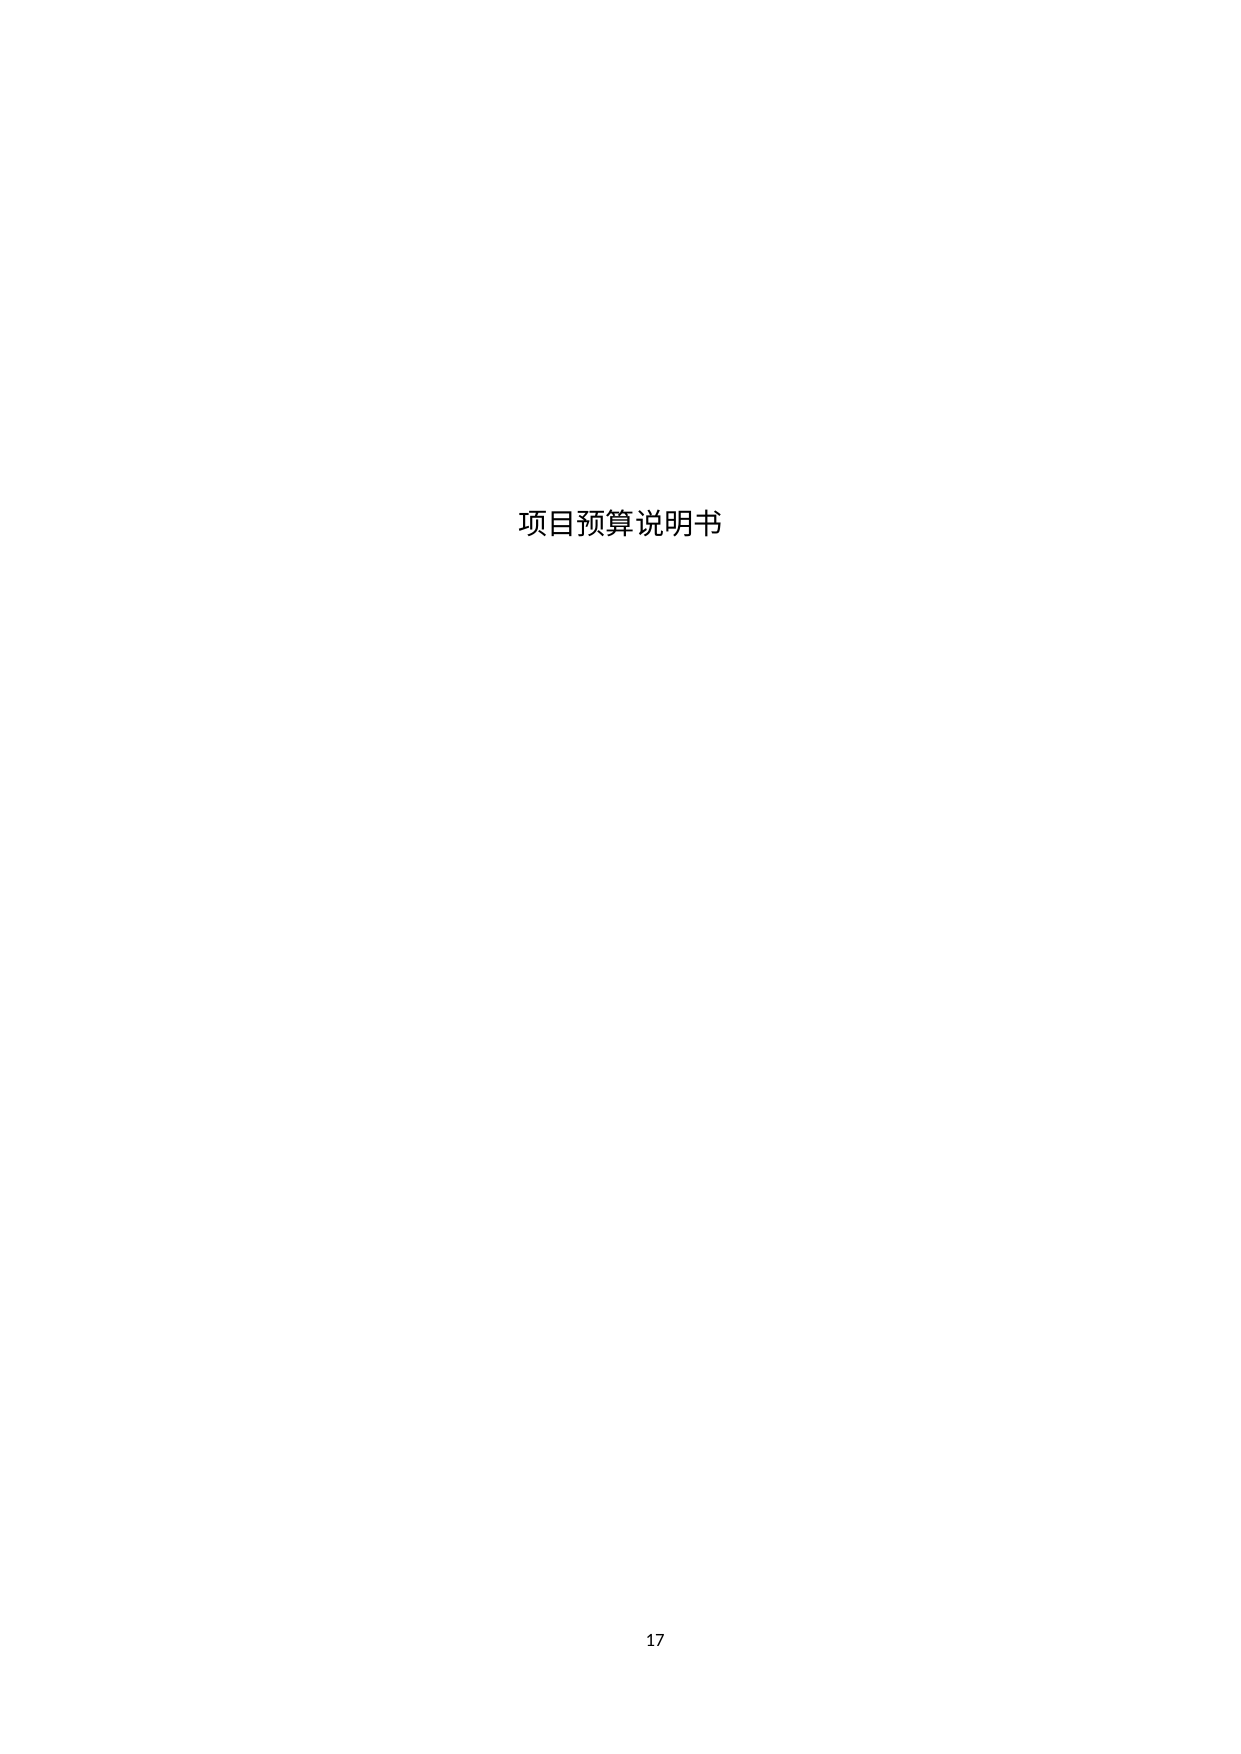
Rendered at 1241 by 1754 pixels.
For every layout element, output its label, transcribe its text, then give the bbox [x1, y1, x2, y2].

text 项目预算说明书 [187, 489, 1053, 554]
